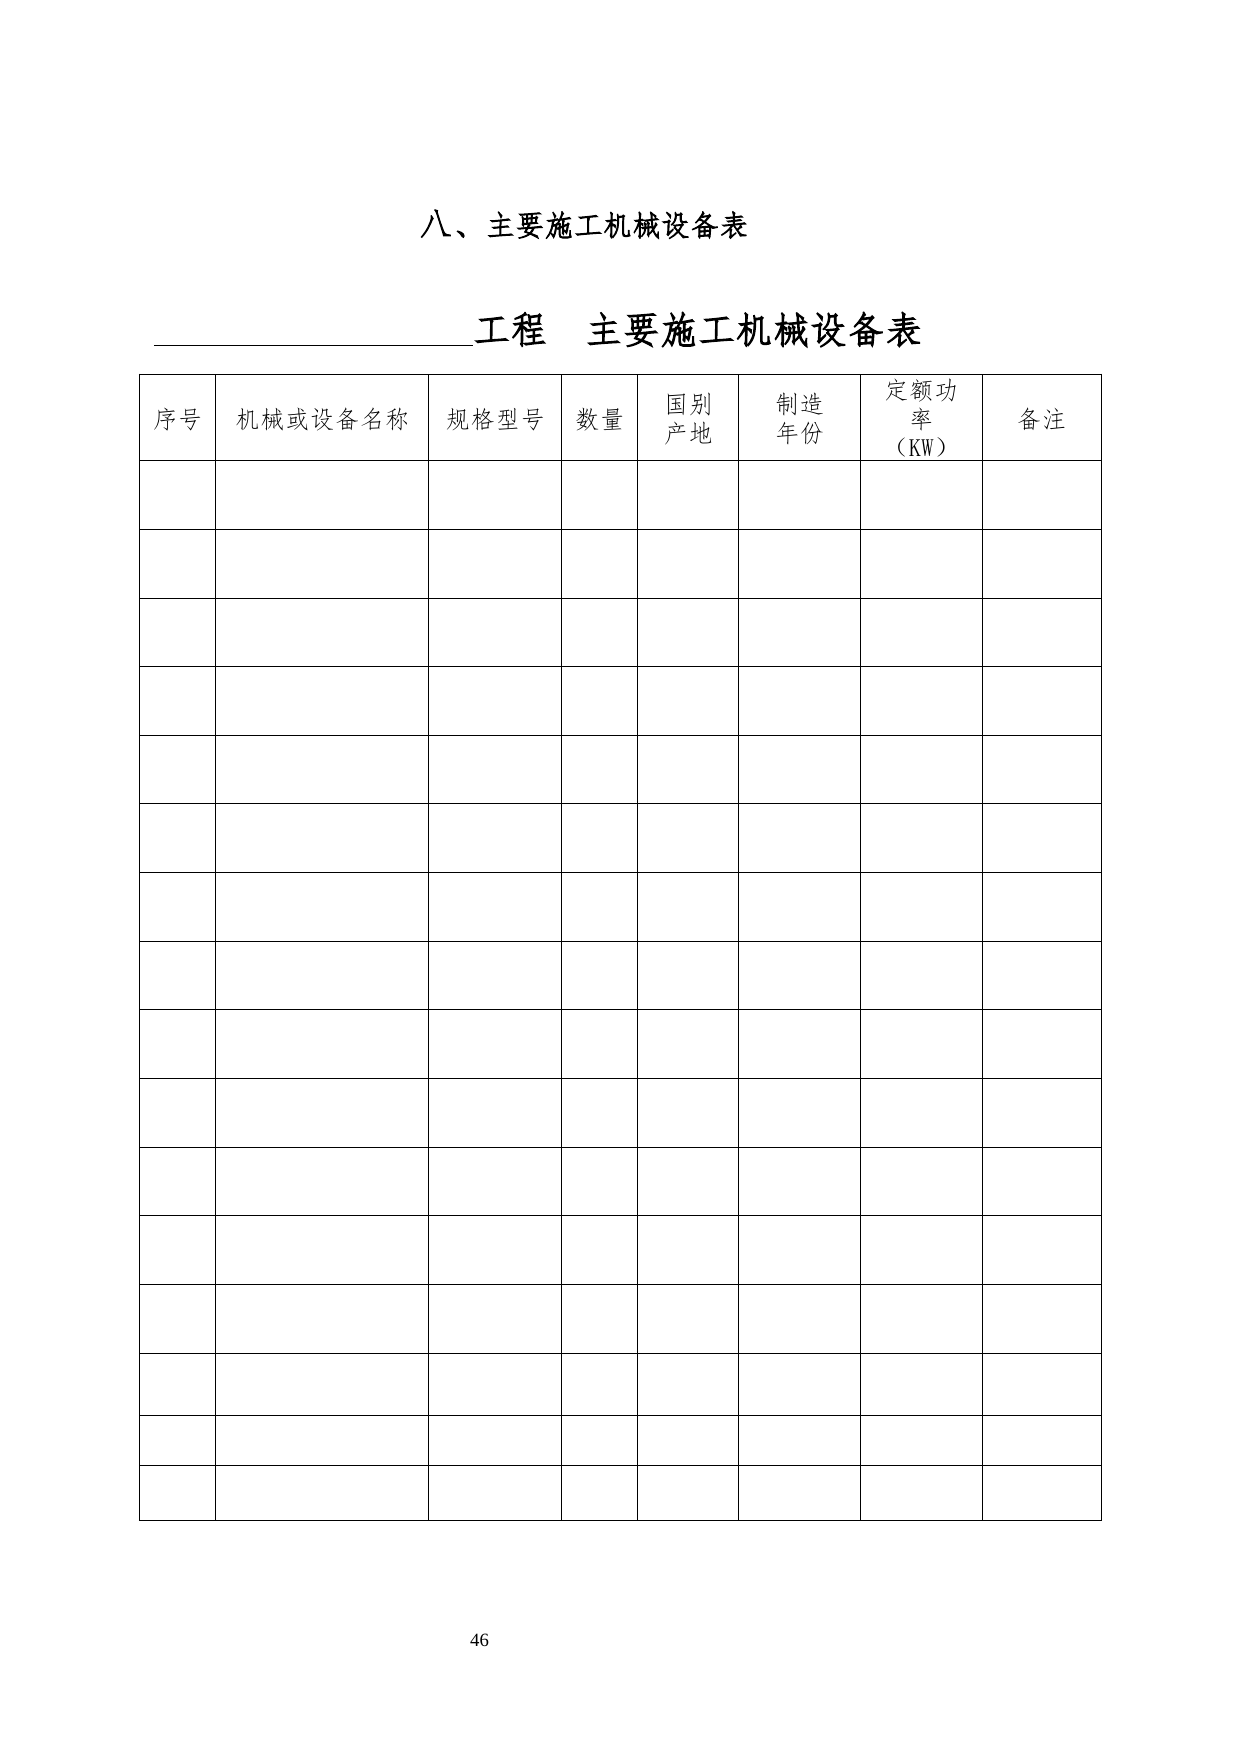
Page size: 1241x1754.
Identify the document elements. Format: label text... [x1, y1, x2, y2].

table_cell [140, 1148, 215, 1215]
table_cell [983, 667, 1101, 735]
table_cell [562, 736, 637, 803]
table_cell [429, 599, 561, 666]
table_cell [140, 1216, 215, 1284]
table_cell [216, 599, 428, 666]
table_cell [140, 736, 215, 803]
table_header 国别 产地 [638, 375, 738, 460]
table_cell [562, 530, 637, 597]
table_header 序号 [140, 375, 215, 460]
table_cell [861, 1416, 982, 1464]
table_cell [739, 530, 860, 597]
table_cell [216, 1079, 428, 1147]
table_cell [861, 1010, 982, 1078]
table_cell [140, 804, 215, 872]
table_cell [429, 667, 561, 735]
table_cell [983, 461, 1101, 529]
table_cell [983, 873, 1101, 941]
table_cell [983, 1285, 1101, 1352]
table_cell [429, 873, 561, 941]
table_cell [861, 736, 982, 803]
table_cell [983, 1216, 1101, 1284]
table_cell [638, 804, 738, 872]
table_cell [861, 461, 982, 529]
table_cell [983, 736, 1101, 803]
table_cell [739, 1148, 860, 1215]
table_cell [562, 1466, 637, 1520]
table_header 机械或设备名称 [216, 375, 428, 460]
table_cell [638, 1010, 738, 1078]
table_cell [140, 667, 215, 735]
table_cell [861, 1079, 982, 1147]
table_cell [216, 1010, 428, 1078]
table_cell [140, 1466, 215, 1520]
table_cell [216, 942, 428, 1009]
table_cell [739, 461, 860, 529]
table_cell [638, 1466, 738, 1520]
table_cell [861, 873, 982, 941]
table_cell [861, 1354, 982, 1415]
table_cell [983, 1148, 1101, 1215]
table_cell [638, 942, 738, 1009]
table_cell [739, 1354, 860, 1415]
table_cell [562, 1079, 637, 1147]
table_cell [983, 942, 1101, 1009]
table_cell [739, 1010, 860, 1078]
table_header 数量 [562, 375, 637, 460]
table_cell [861, 942, 982, 1009]
table_cell [983, 1416, 1101, 1464]
table_cell [562, 461, 637, 529]
table_cell [429, 461, 561, 529]
table_cell [140, 461, 215, 529]
table_cell [638, 1079, 738, 1147]
table_cell [562, 1010, 637, 1078]
table_cell [861, 530, 982, 597]
table_cell [140, 1354, 215, 1415]
table_cell [216, 873, 428, 941]
table_cell [562, 804, 637, 872]
table_cell [638, 1285, 738, 1352]
table_cell [638, 736, 738, 803]
table_cell [429, 1416, 561, 1464]
table_cell [562, 599, 637, 666]
table_cell [983, 1079, 1101, 1147]
table_cell [562, 667, 637, 735]
text 八、主要施工机械设备表 [419, 189, 1043, 247]
table_cell [429, 1079, 561, 1147]
table_cell [638, 599, 738, 666]
table_cell [429, 804, 561, 872]
table_cell [429, 1354, 561, 1415]
table_cell [739, 942, 860, 1009]
table_cell [983, 599, 1101, 666]
table_cell [216, 667, 428, 735]
table_cell [140, 942, 215, 1009]
table_cell [983, 804, 1101, 872]
table_cell [638, 461, 738, 529]
table_cell [739, 873, 860, 941]
table_cell [739, 804, 860, 872]
table_cell [429, 1010, 561, 1078]
table_cell [562, 942, 637, 1009]
table_cell [739, 1216, 860, 1284]
table_cell [739, 1466, 860, 1520]
table_cell [216, 1216, 428, 1284]
table_cell [140, 1010, 215, 1078]
table_cell [429, 1148, 561, 1215]
table_cell [861, 1148, 982, 1215]
table_header 规格型号 [429, 375, 561, 460]
table_cell [562, 1216, 637, 1284]
table_cell [562, 873, 637, 941]
table_cell [983, 530, 1101, 597]
table_header 制造 年份 [739, 375, 860, 460]
table_cell [429, 1285, 561, 1352]
table_cell [216, 1466, 428, 1520]
table_cell [638, 667, 738, 735]
table_cell [861, 804, 982, 872]
table_cell [429, 1216, 561, 1284]
table_cell [140, 873, 215, 941]
table_cell [861, 1466, 982, 1520]
table_cell [429, 942, 561, 1009]
table_cell [216, 1285, 428, 1352]
table_cell [140, 1079, 215, 1147]
table_cell [739, 1285, 860, 1352]
table_cell [638, 1216, 738, 1284]
table_cell [861, 1285, 982, 1352]
table_cell [638, 873, 738, 941]
table_cell [216, 736, 428, 803]
table_cell [216, 1148, 428, 1215]
table_cell [429, 530, 561, 597]
table_cell [638, 530, 738, 597]
table_header 定额功率（KW） [861, 375, 982, 460]
table_cell [739, 1416, 860, 1464]
table_cell [429, 1466, 561, 1520]
table_cell [983, 1354, 1101, 1415]
table_cell [562, 1354, 637, 1415]
table_cell [638, 1354, 738, 1415]
table_cell [983, 1010, 1101, 1078]
table_cell [562, 1416, 637, 1464]
table_cell [861, 599, 982, 666]
text 工程 主要施工机械设备表 [153, 306, 1087, 348]
table_cell [216, 804, 428, 872]
table_cell [140, 1285, 215, 1352]
table_cell [216, 461, 428, 529]
table_cell [562, 1148, 637, 1215]
table_cell [216, 530, 428, 597]
table_cell [638, 1416, 738, 1464]
table_cell [739, 599, 860, 666]
table_cell [739, 667, 860, 735]
table_cell [983, 1466, 1101, 1520]
table_header 备注 [983, 375, 1101, 460]
table_cell [638, 1148, 738, 1215]
table_cell [562, 1285, 637, 1352]
table_cell [429, 736, 561, 803]
table_cell [216, 1354, 428, 1415]
table_cell [861, 1216, 982, 1284]
table_cell [140, 1416, 215, 1464]
table_cell [140, 530, 215, 597]
table_cell [739, 1079, 860, 1147]
table_cell [216, 1416, 428, 1464]
table_cell [861, 667, 982, 735]
table_cell [739, 736, 860, 803]
table_cell [140, 599, 215, 666]
